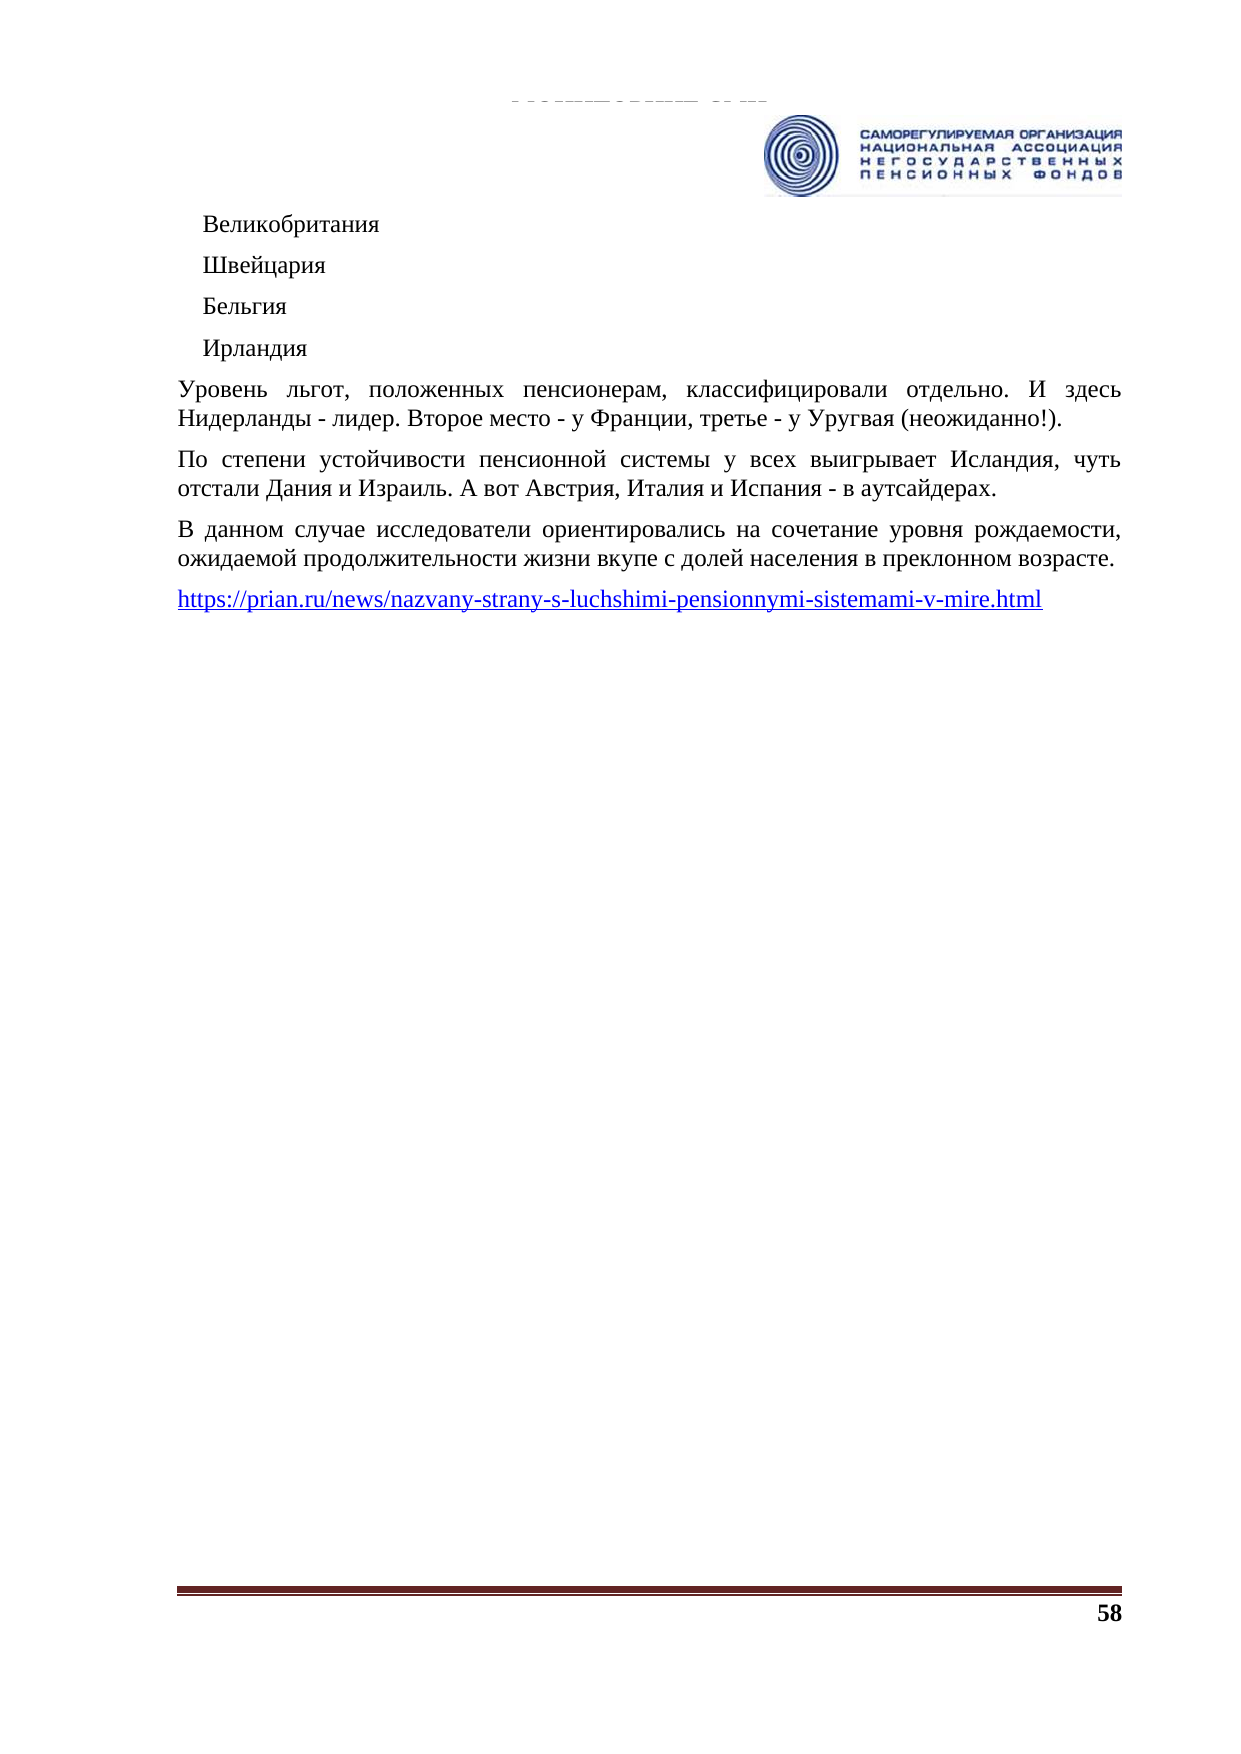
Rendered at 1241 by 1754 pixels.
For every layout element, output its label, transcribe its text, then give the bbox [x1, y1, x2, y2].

text В данном случае исследователи ориентировались на сочетание уровня рождаемости, ожидаемой продолжительности жизни вкупе с долей населения в преклонном возрасте. [177, 514, 1122, 571]
text Уровень льгот, положенных пенсионерам, классифицировали отдельно. И здесь Нидерланды - лидер. Второе место - у Франции, третье - у Уругвая (неожиданно!). [177, 374, 1122, 431]
picture [764, 115, 1122, 197]
text Великобритания [177, 209, 1122, 238]
text https://prian.ru/news/nazvany-strany-s-luchshimi-pensionnymi-sistemami-v-mire.html [177, 584, 1122, 613]
text По степени устойчивости пенсионной системы у всех выигрывает Исландия, чуть отстали Дания и Израиль. А вот Австрия, Италия и Испания - в аутсайдерах. [177, 444, 1122, 501]
text Швейцария [177, 250, 1122, 279]
text Ирландия [177, 333, 1122, 361]
text Бельгия [177, 291, 1122, 320]
